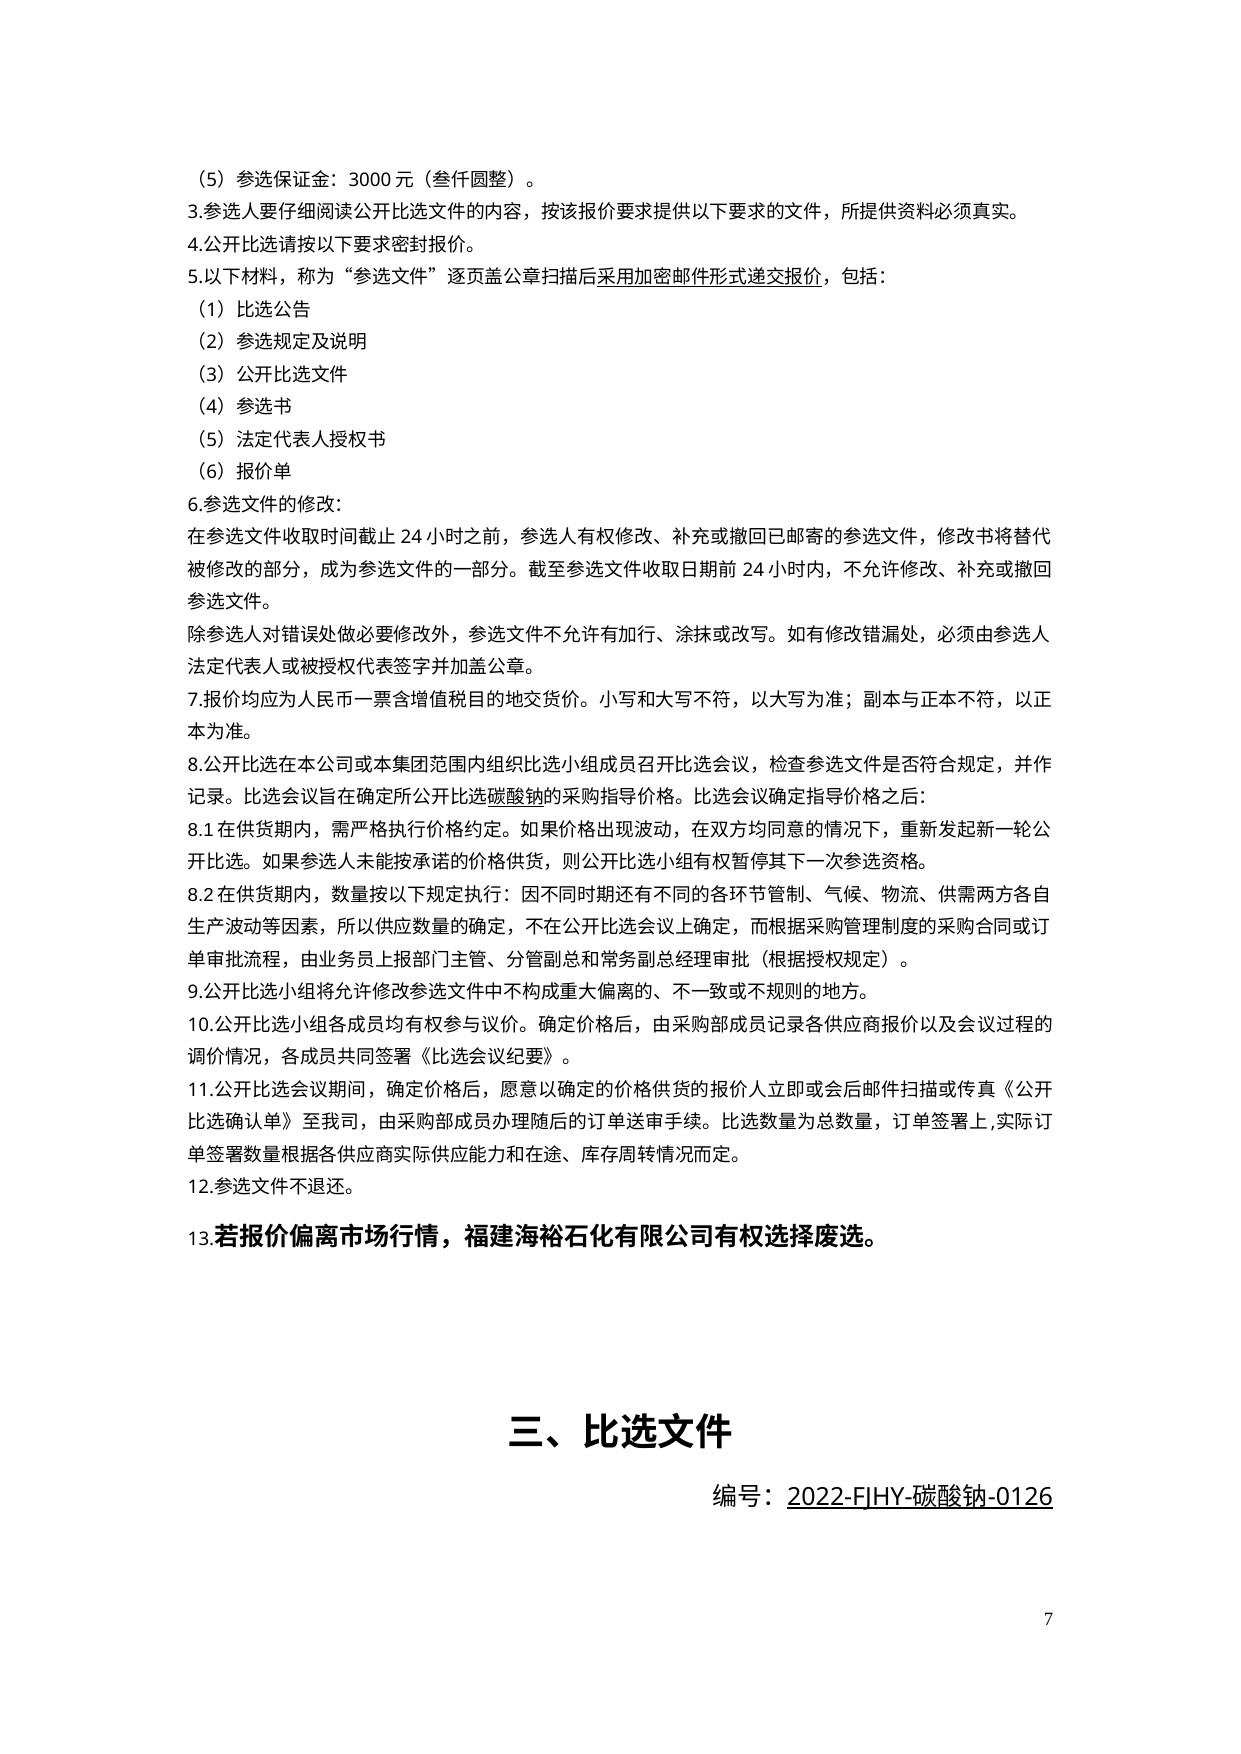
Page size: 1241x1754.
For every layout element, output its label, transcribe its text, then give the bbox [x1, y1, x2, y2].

text （3）公开比选文件 [187, 357, 1053, 389]
text 7.报价均应为人民币一票含增值税目的地交货价。小写和大写不符，以大写为准；副本与正本不符，以正本为准。 [187, 682, 1053, 747]
text 12.参选文件不退还。 [187, 1169, 1053, 1202]
text 在参选文件收取时间截止24小时之前，参选人有权修改、补充或撤回已邮寄的参选文件，修改书将替代被修改的部分，成为参选文件的一部分。截至参选文件收取日期前24小时内，不允许修改、补充或撤回参选文件。 [187, 519, 1053, 617]
text （2）参选规定及说明 [187, 324, 1053, 357]
text 5.以下材料，称为“参选文件”逐页盖公章扫描后采用加密邮件形式递交报价，包括： [187, 259, 1053, 292]
text 4.公开比选请按以下要求密封报价。 [187, 227, 1053, 259]
text 除参选人对错误处做必要修改外，参选文件不允许有加行、涂抹或改写。如有修改错漏处，必须由参选人法定代表人或被授权代表签字并加盖公章。 [187, 617, 1053, 682]
text 9.公开比选小组将允许修改参选文件中不构成重大偏离的、不一致或不规则的地方。 [187, 974, 1053, 1007]
text 8.公开比选在本公司或本集团范围内组织比选小组成员召开比选会议，检查参选文件是否符合规定，并作记录。比选会议旨在确定所公开比选碳酸钠的采购指导价格。比选会议确定指导价格之后： [187, 747, 1053, 812]
text 6.参选文件的修改： [187, 487, 1053, 519]
text （6）报价单 [187, 454, 1053, 487]
text 13.若报价偏离市场行情，福建海裕石化有限公司有权选择废选。 [187, 1202, 1053, 1267]
text （5）法定代表人授权书 [187, 422, 1053, 454]
text 11.公开比选会议期间，确定价格后，愿意以确定的价格供货的报价人立即或会后邮件扫描或传真《公开比选确认单》至我司，由采购部成员办理随后的订单送审手续。比选数量为总数量，订单签署上,实际订单签署数量根据各供应商实际供应能力和在途、库存周转情况而定。 [187, 1072, 1053, 1169]
text 编号：2022-FJHY-碳酸钠-0126 [187, 1462, 1053, 1527]
text （5）参选保证金：3000元（叁仟圆整）。 [187, 162, 1053, 194]
text （4）参选书 [187, 389, 1053, 422]
text 三、比选文件 [187, 1397, 1053, 1462]
text 8.2在供货期内，数量按以下规定执行：因不同时期还有不同的各环节管制、气候、物流、供需两方各自生产波动等因素，所以供应数量的确定，不在公开比选会议上确定，而根据采购管理制度的采购合同或订单审批流程，由业务员上报部门主管、分管副总和常务副总经理审批（根据授权规定）。 [187, 877, 1053, 974]
text （1）比选公告 [187, 292, 1053, 324]
text 10.公开比选小组各成员均有权参与议价。确定价格后，由采购部成员记录各供应商报价以及会议过程的调价情况，各成员共同签署《比选会议纪要》。 [187, 1007, 1053, 1072]
text 3.参选人要仔细阅读公开比选文件的内容，按该报价要求提供以下要求的文件，所提供资料必须真实。 [187, 194, 1053, 227]
text 8.1在供货期内，需严格执行价格约定。如果价格出现波动，在双方均同意的情况下，重新发起新一轮公开比选。如果参选人未能按承诺的价格供货，则公开比选小组有权暂停其下一次参选资格。 [187, 812, 1053, 877]
